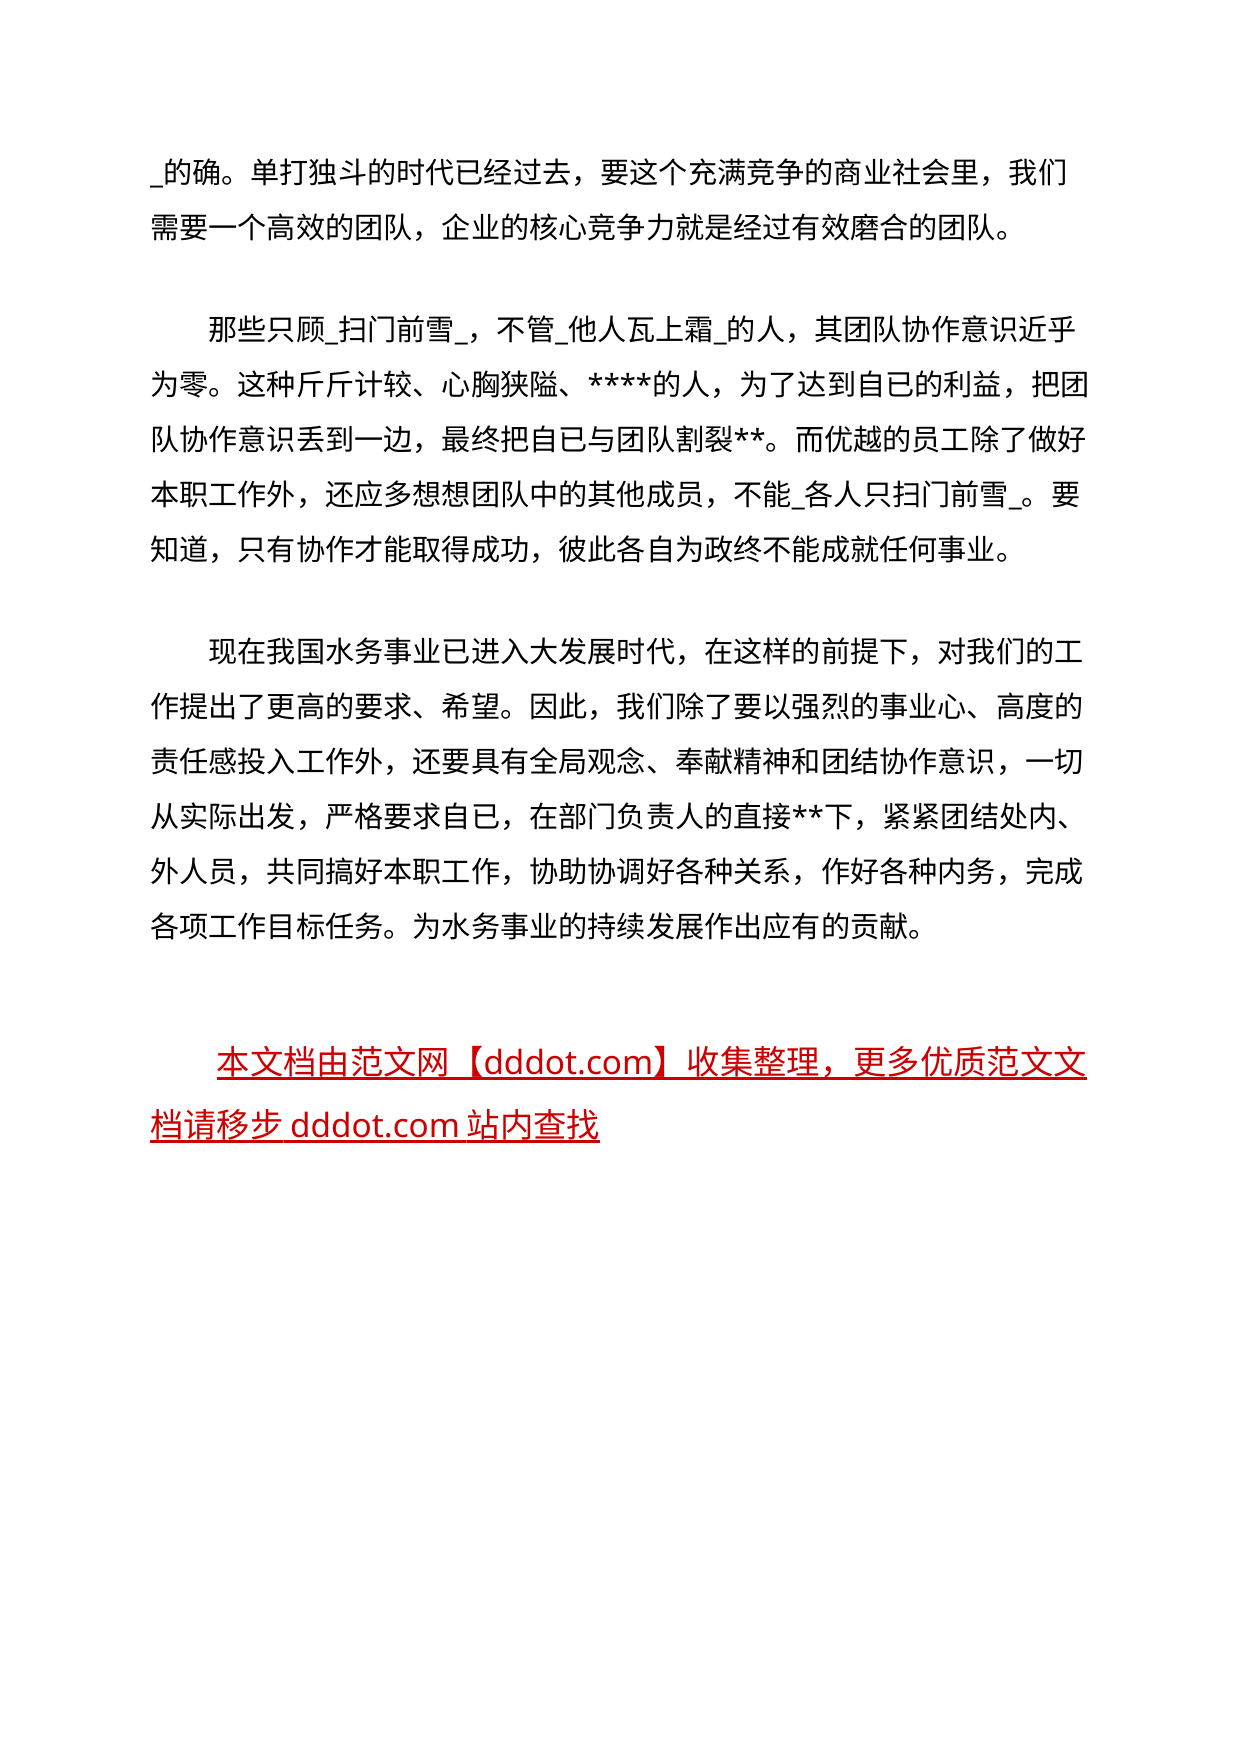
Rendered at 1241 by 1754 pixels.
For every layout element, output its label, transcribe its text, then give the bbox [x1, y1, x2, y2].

text 那些只顾_扫门前雪_，不管_他人瓦上霜_的人，其团队协作意识近乎为零。这种斤斤计较、心胸狭隘、****的人，为了达到自已的利益，把团队协作意识丢到一边，最终把自已与团队割裂**。而优越的员工除了做好本职工作外，还应多想想团队中的其他成员，不能_各人只扫门前雪_。要知道，只有协作才能取得成功，彼此各自为政终不能成就任何事业。 [150, 307, 1090, 569]
text 现在我国水务事业已进入大发展时代，在这样的前提下，对我们的工作提出了更高的要求、希望。因此，我们除了要以强烈的事业心、高度的责任感投入工作外，还要具有全局观念、奉献精神和团结协作意识，一切从实际出发，严格要求自已，在部门负责人的直接**下，紧紧团结处内、外人员，共同搞好本职工作，协助协调好各种关系，作好各种内务，完成各项工作目标任务。为水务事业的持续发展作出应有的贡献。 [150, 628, 1090, 945]
text 本文档由范文网【dddot.com】收集整理，更多优质范文文档请移步dddot.com站内查找 [150, 1036, 1090, 1147]
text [150, 150, 1090, 247]
